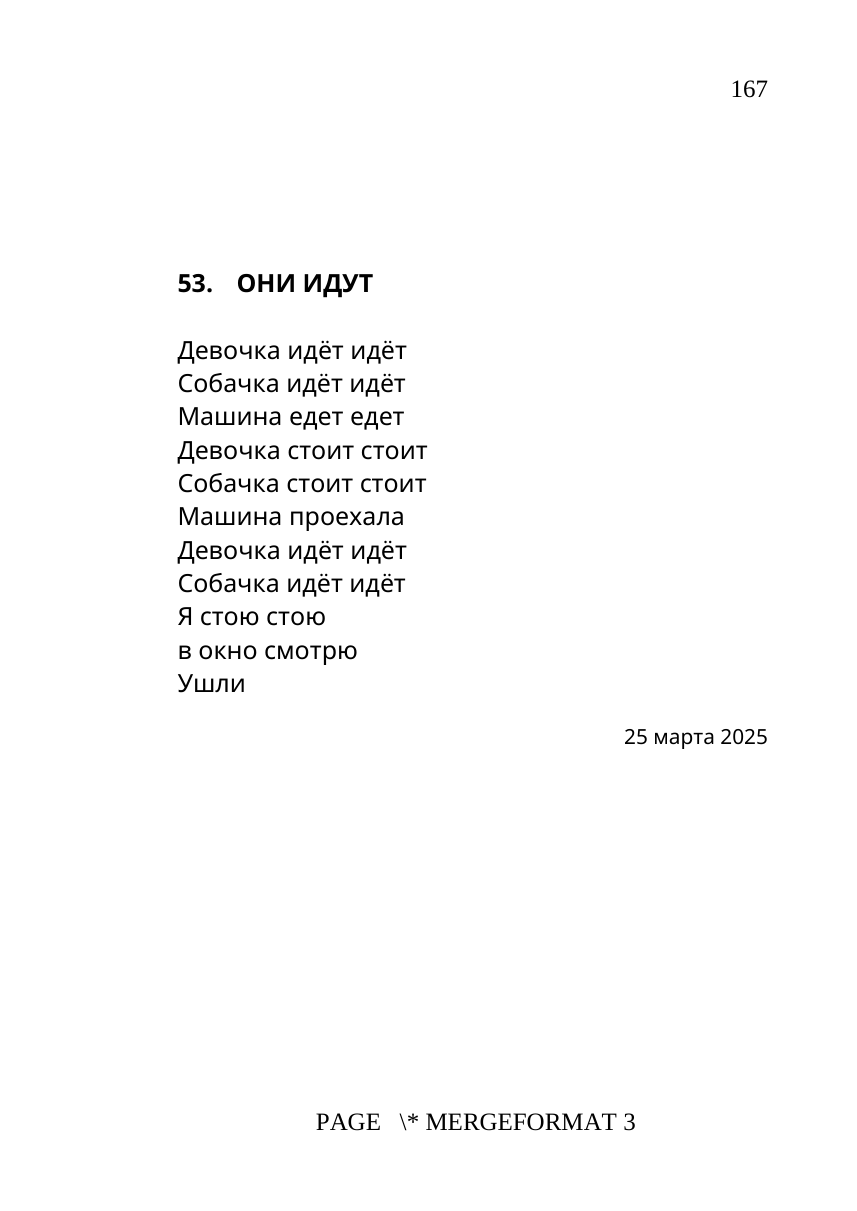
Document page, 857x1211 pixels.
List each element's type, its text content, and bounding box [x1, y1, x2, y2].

text Машина проехала [177, 499, 768, 532]
text в окно смотрю [177, 632, 768, 666]
text Собачка идёт идёт [177, 366, 768, 399]
text Ушли [177, 666, 768, 699]
text 25 марта 2025 [177, 724, 768, 749]
text Собачка стоит стоит [177, 466, 768, 499]
text Я стою стою [177, 599, 768, 632]
text Девочка идёт идёт [177, 332, 768, 366]
text Машина едет едет [177, 399, 768, 432]
text Девочка стоит стоит [177, 432, 768, 466]
text Девочка идёт идёт [177, 532, 768, 566]
text Собачка идёт идёт [177, 566, 768, 599]
list ОНИ ИДУТ [177, 266, 768, 299]
